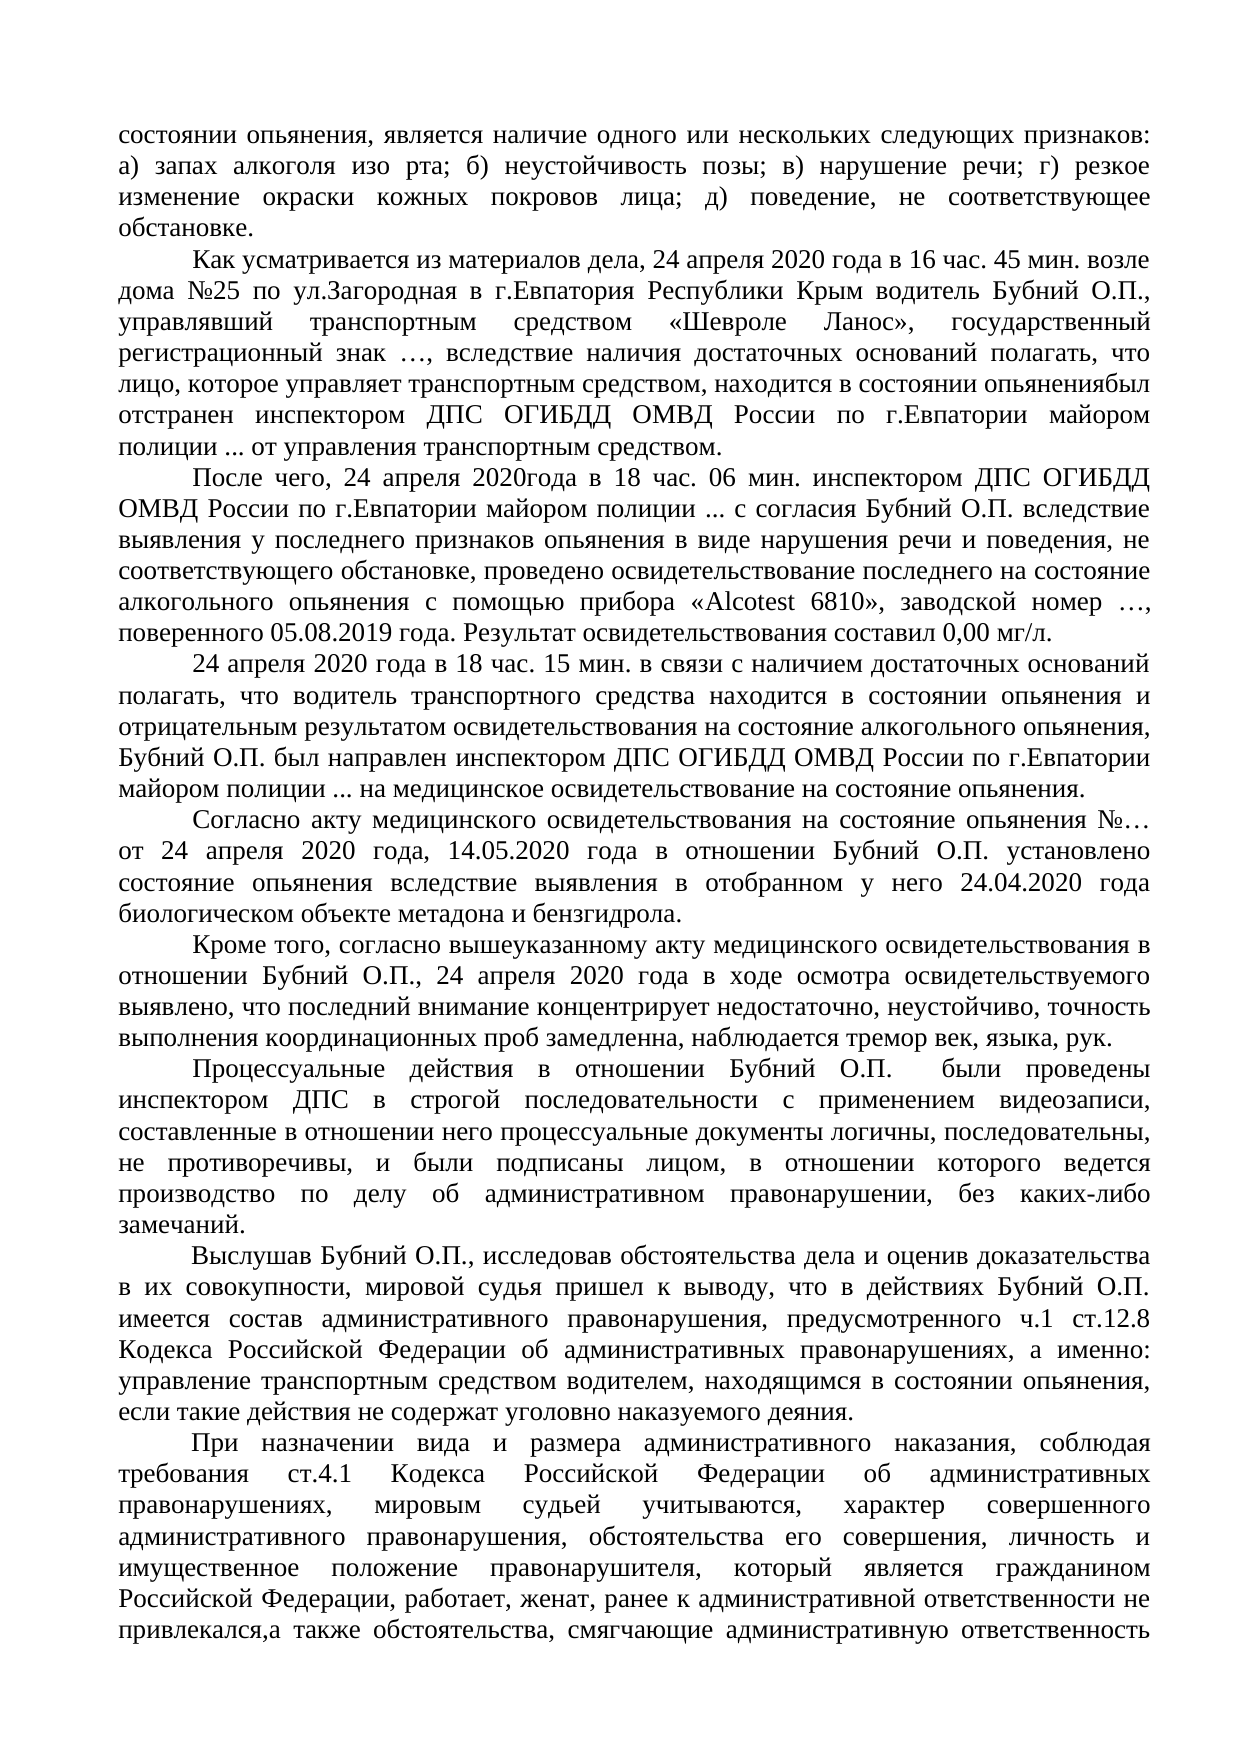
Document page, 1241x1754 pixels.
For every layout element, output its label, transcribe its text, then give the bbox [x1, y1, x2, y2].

text Процессуальные действия в отношении Бубний О.П. были проведены инспектором ДПС в строгой последовательности с применением видеозаписи, составленные в отношении него процессуальные документы логичны, последовательны, не противоречивы, и были подписаны лицом, в отношении которого ведется производство по делу об административном правонарушении, без каких-либо замечаний. [118, 1052, 1152, 1239]
text После чего, 24 апреля 2020года в 18 час. 06 мин. инспектором ДПС ОГИБДД ОМВД России по г.Евпатории майором полиции ... с согласия Бубний О.П. вследствие выявления у последнего признаков опьянения в виде нарушения речи и поведения, не соответствующего обстановке, проведено освидетельствование последнего на состояние алкогольного опьянения с помощью прибора «Alcotest 6810», заводской номер …, поверенного 05.08.2019 года. Результат освидетельствования составил 0,00 мг/л. [118, 461, 1152, 648]
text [118, 1426, 1152, 1644]
text Как усматривается из материалов дела, 24 апреля 2020 года в 16 час. 45 мин. возле дома №25 по ул.Загородная в г.Евпатория Республики Крым водитель Бубний О.П., управлявший транспортным средством «Шевроле Ланос», государственный регистрационный знак …, вследствие наличия достаточных оснований полагать, что лицо, которое управляет транспортным средством, находится в состоянии опьянениябыл отстранен инспектором ДПС ОГИБДД ОМВД России по г.Евпатории майором полиции ... от управления транспортным средством. [118, 243, 1152, 461]
text 24 апреля 2020 года в 18 час. 15 мин. в связи с наличием достаточных оснований полагать, что водитель транспортного средства находится в состоянии опьянения и отрицательным результатом освидетельствования на состояние алкогольного опьянения, Бубний О.П. был направлен инспектором ДПС ОГИБДД ОМВД России по г.Евпатории майором полиции ... на медицинское освидетельствование на состояние опьянения. [118, 648, 1152, 803]
text Кроме того, согласно вышеуказанному акту медицинского освидетельствования в отношении Бубний О.П., 24 апреля 2020 года в ходе осмотра освидетельствуемого выявлено, что последний внимание концентрирует недостаточно, неустойчиво, точность выполнения координационных проб замедленна, наблюдается тремор век, языка, рук. [118, 928, 1152, 1052]
text Выслушав Бубний О.П., исследовав обстоятельства дела и оценив доказательства в их совокупности, мировой судья пришел к выводу, что в действиях Бубний О.П. имеется состав административного правонарушения, предусмотренного ч.1 ст.12.8 Кодекса Российской Федерации об административных правонарушениях, а именно: управление транспортным средством водителем, находящимся в состоянии опьянения, если такие действия не содержат уголовно наказуемого деяния. [118, 1239, 1152, 1426]
text Согласно акту медицинского освидетельствования на состояние опьянения №… от 24 апреля 2020 года, 14.05.2020 года в отношении Бубний О.П. установлено состояние опьянения вследствие выявления в отобранном у него 24.04.2020 года биологическом объекте метадона и бензгидрола. [118, 803, 1152, 928]
text состоянии опьянения, является наличие одного или нескольких следующих признаков: а) запах алкоголя изо рта; б) неустойчивость позы; в) нарушение речи; г) резкое изменение окраски кожных покровов лица; д) поведение, не соответствующее обстановке. [118, 118, 1152, 243]
